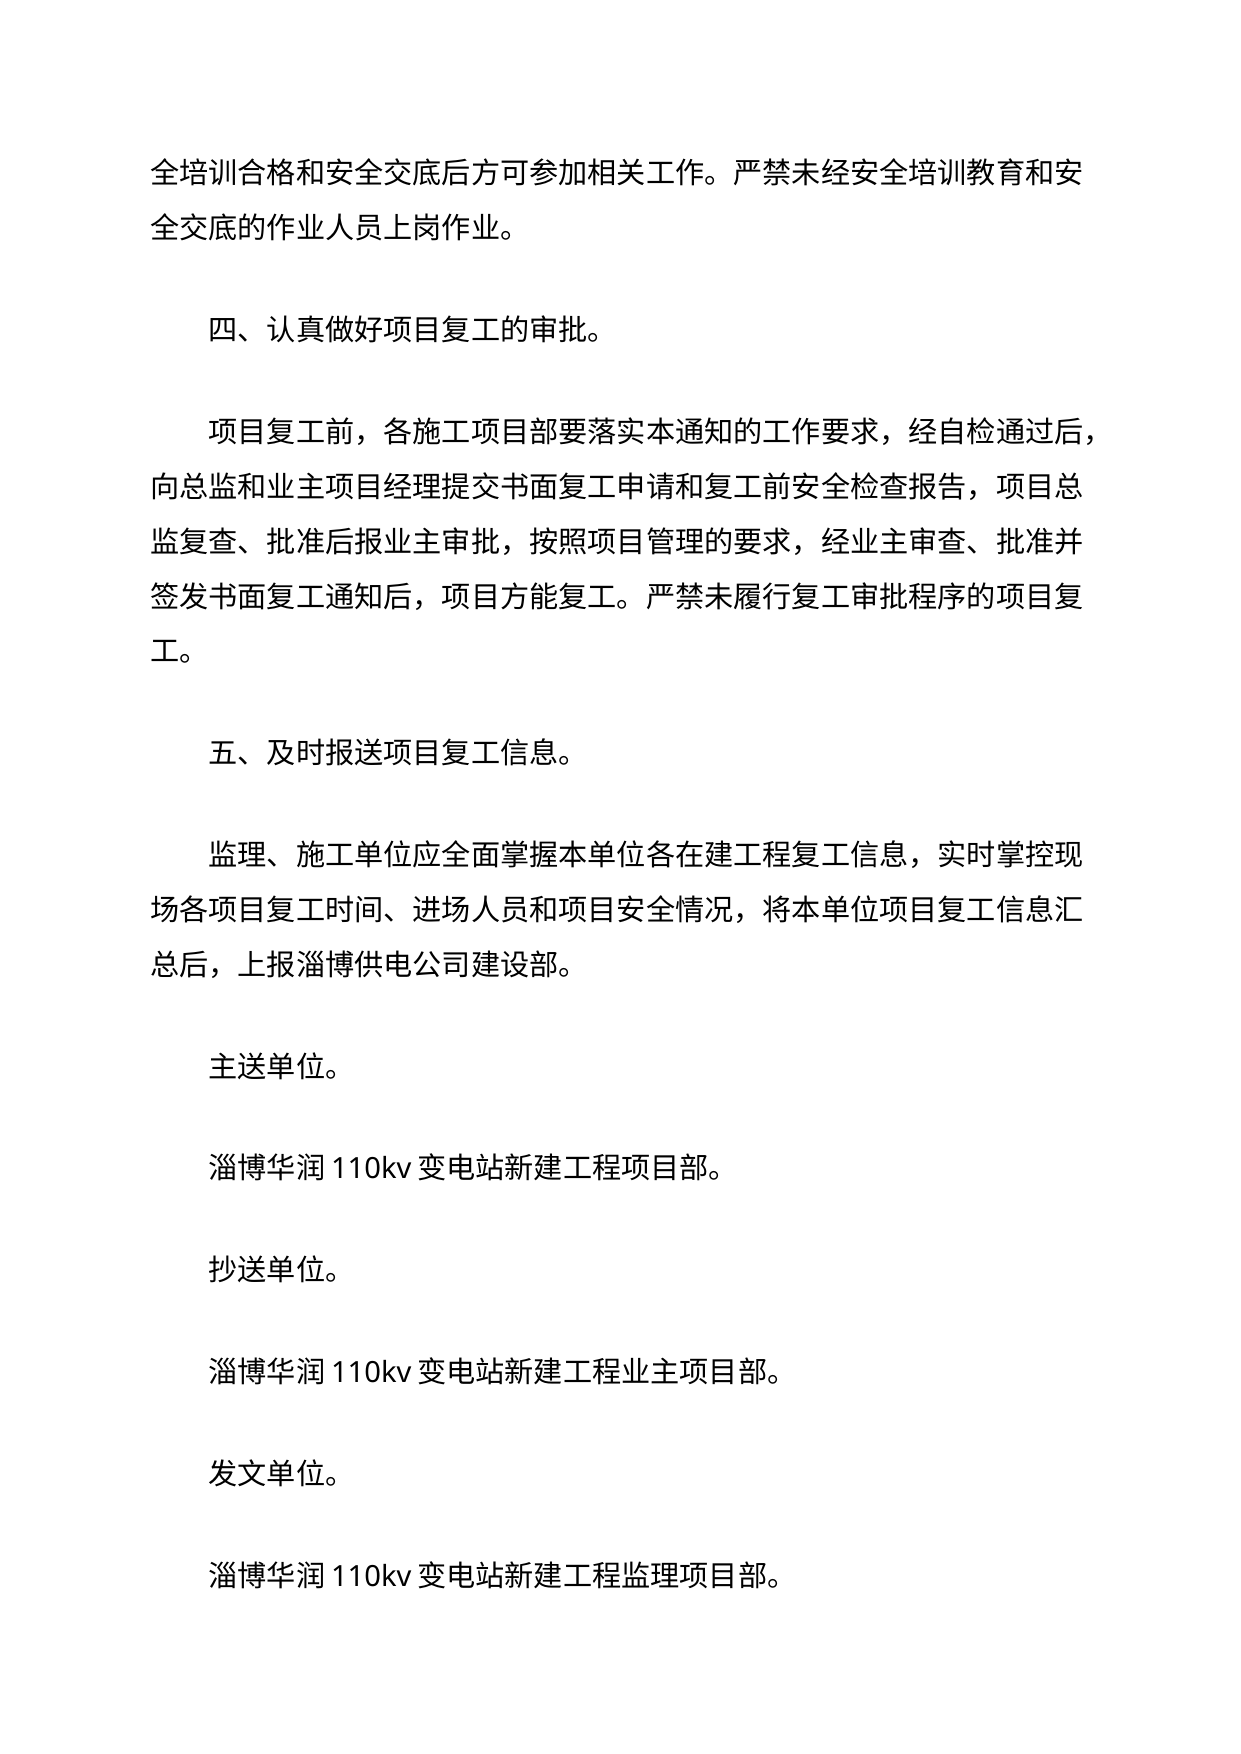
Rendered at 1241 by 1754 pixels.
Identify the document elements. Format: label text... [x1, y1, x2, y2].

text 主送单位。 [150, 1043, 1090, 1085]
text 淄博华润110kv变电站新建工程业主项目部。 [150, 1349, 1090, 1391]
text 发文单位。 [150, 1451, 1090, 1493]
text 五、及时报送项目复工信息。 [150, 730, 1090, 772]
text 淄博华润110kv变电站新建工程监理项目部。 [150, 1552, 1090, 1595]
text 项目复工前，各施工项目部要落实本通知的工作要求，经自检通过后，向总监和业主项目经理提交书面复工申请和复工前安全检查报告，项目总监复查、批准后报业主审批，按照项目管理的要求，经业主审查、批准并签发书面复工通知后，项目方能复工。严禁未履行复工审批程序的项目复工。 [150, 408, 1090, 670]
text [150, 150, 1090, 247]
text 抄送单位。 [150, 1247, 1090, 1289]
text 监理、施工单位应全面掌握本单位各在建工程复工信息，实时掌控现场各项目复工时间、进场人员和项目安全情况，将本单位项目复工信息汇总后，上报淄博供电公司建设部。 [150, 832, 1090, 984]
text 四、认真做好项目复工的审批。 [150, 307, 1090, 349]
text 淄博华润110kv变电站新建工程项目部。 [150, 1145, 1090, 1187]
